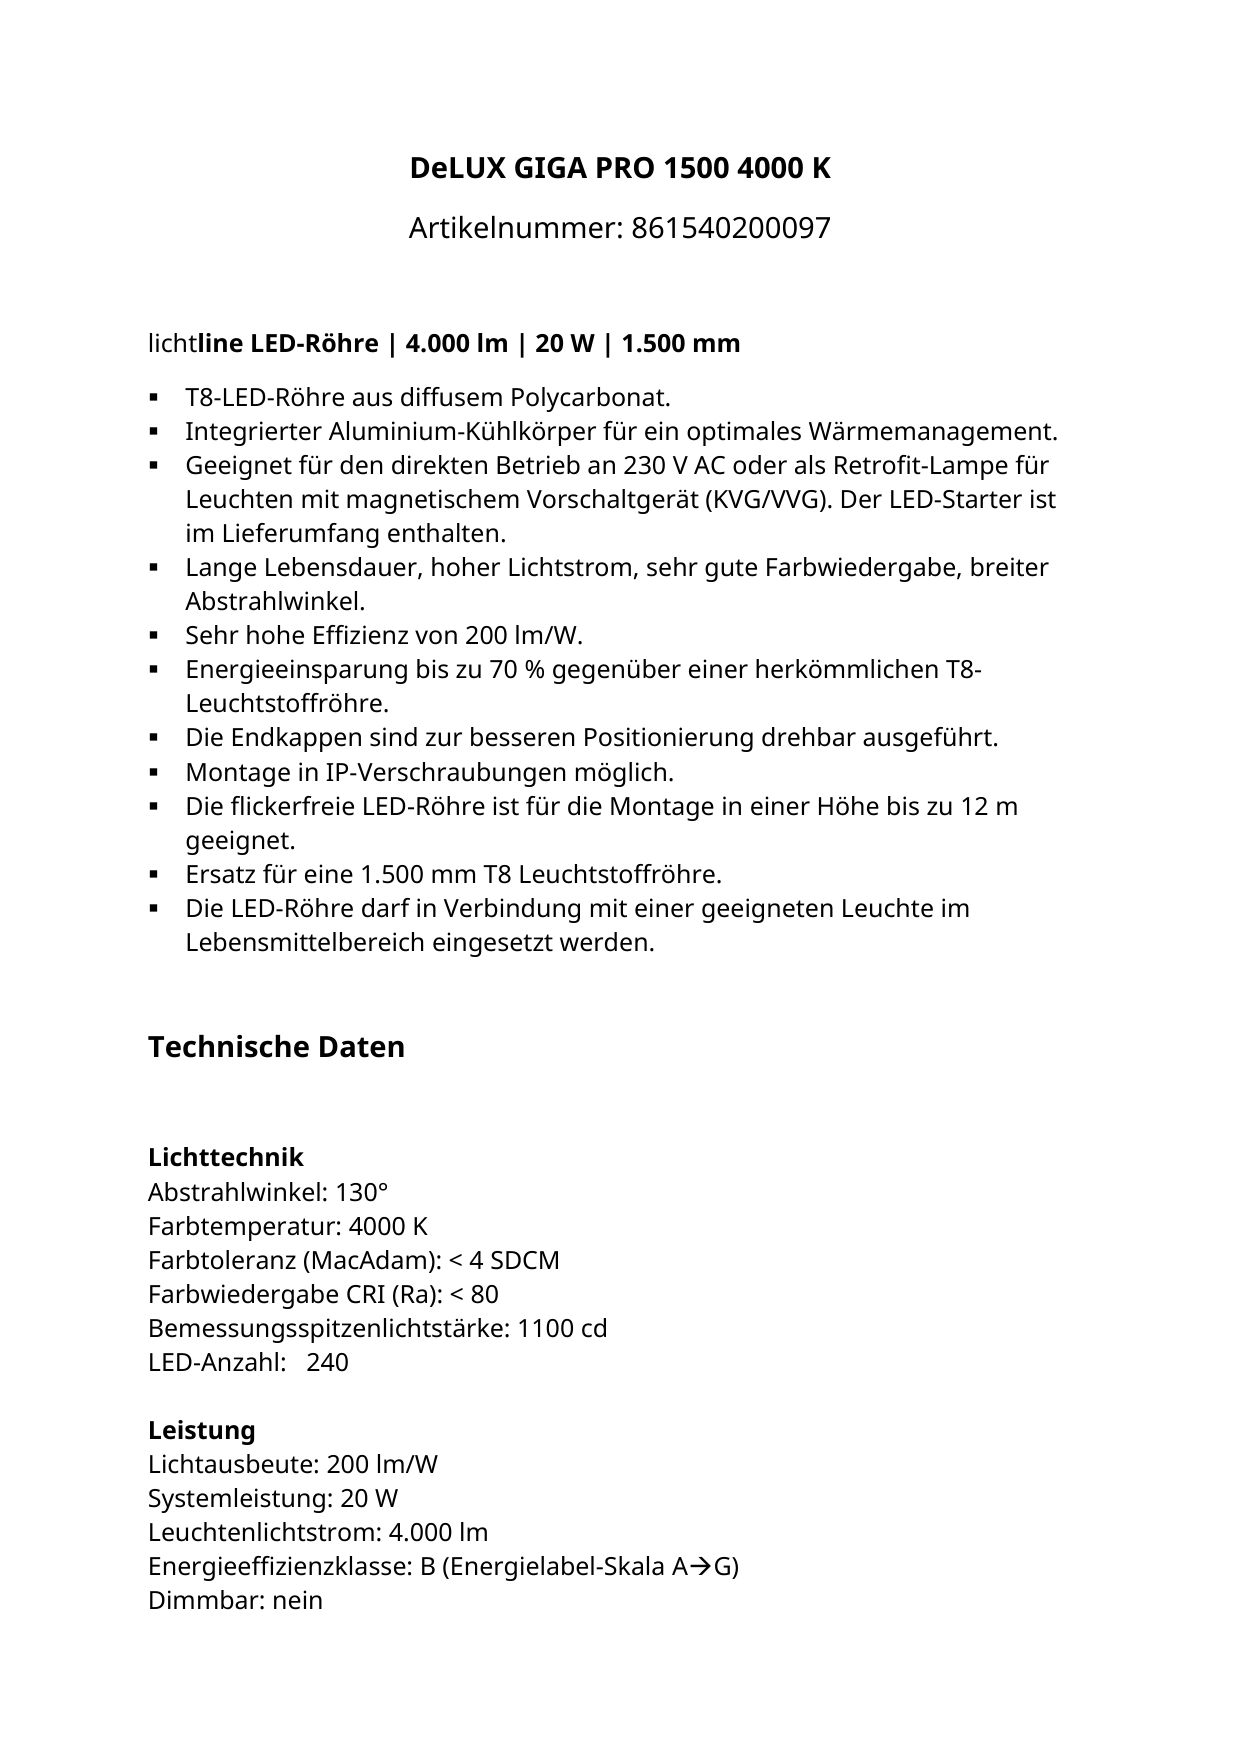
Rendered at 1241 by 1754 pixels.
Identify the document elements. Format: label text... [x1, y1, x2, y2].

text Energieeffizienzklasse: B (Energielabel-Skala AG) [148, 1549, 1093, 1583]
list T8-LED-Röhre aus diffusem Polycarbonat. [148, 379, 1093, 413]
list Die flickerfreie LED-Röhre ist für die Montage in einer Höhe bis zu 12 m geeignet. [148, 788, 1093, 856]
text Farbwiedergabe CRI (Ra): < 80 [148, 1276, 1093, 1310]
text DeLUX GIGA PRO 1500 4000 K [148, 148, 1093, 187]
text Bemessungsspitzenlichtstärke: 1100 cd [148, 1310, 1093, 1344]
text Artikelnummer: 861540200097 [148, 207, 1093, 247]
list Integrierter Aluminium-Kühlkörper für ein optimales Wärmemanagement. [148, 413, 1093, 448]
text lichtline LED-Röhre | 4.000 lm | 20 W | 1.500 mm [148, 326, 1093, 360]
list Die Endkappen sind zur besseren Positionierung drehbar ausgeführt. [148, 720, 1093, 754]
text Leuchtenlichtstrom: 4.000 lm [148, 1515, 1093, 1549]
text Lichtausbeute: 200 lm/W [148, 1447, 1093, 1481]
list Energieeinsparung bis zu 70 % gegenüber einer herkömmlichen T8-Leuchtstoffröhre. [148, 652, 1093, 720]
list Sehr hohe Effizienz von 200 lm/W. [148, 618, 1093, 652]
text Abstrahlwinkel: 130° [148, 1174, 1093, 1208]
list Lange Lebensdauer, hoher Lichtstrom, sehr gute Farbwiedergabe, breiter Abstrahlwinkel. [148, 550, 1093, 618]
list Die LED-Röhre darf in Verbindung mit einer geeigneten Leuchte im Lebensmittelbereich eingesetzt werden. [148, 890, 1093, 958]
text LED-Anzahl: 240 [148, 1344, 1093, 1378]
list Montage in IP-Verschraubungen möglich. [148, 754, 1093, 788]
list Geeignet für den direkten Betrieb an 230 V AC oder als Retrofit-Lampe für Leuchten mit magnetischem Vorschaltgerät (KVG/VVG). Der LED-Starter ist im Lieferumfang enthalten. [148, 448, 1093, 550]
text Dimmbar: nein [148, 1583, 1093, 1617]
text Leistung [148, 1413, 1093, 1447]
text Technische Daten [148, 1027, 1093, 1066]
text Farbtemperatur: 4000 K [148, 1208, 1093, 1242]
text Systemleistung: 20 W [148, 1481, 1093, 1515]
text Lichttechnik [148, 1140, 1093, 1174]
list Ersatz für eine 1.500 mm T8 Leuchtstoffröhre. [148, 856, 1093, 890]
text Farbtoleranz (MacAdam): < 4 SDCM [148, 1242, 1093, 1276]
